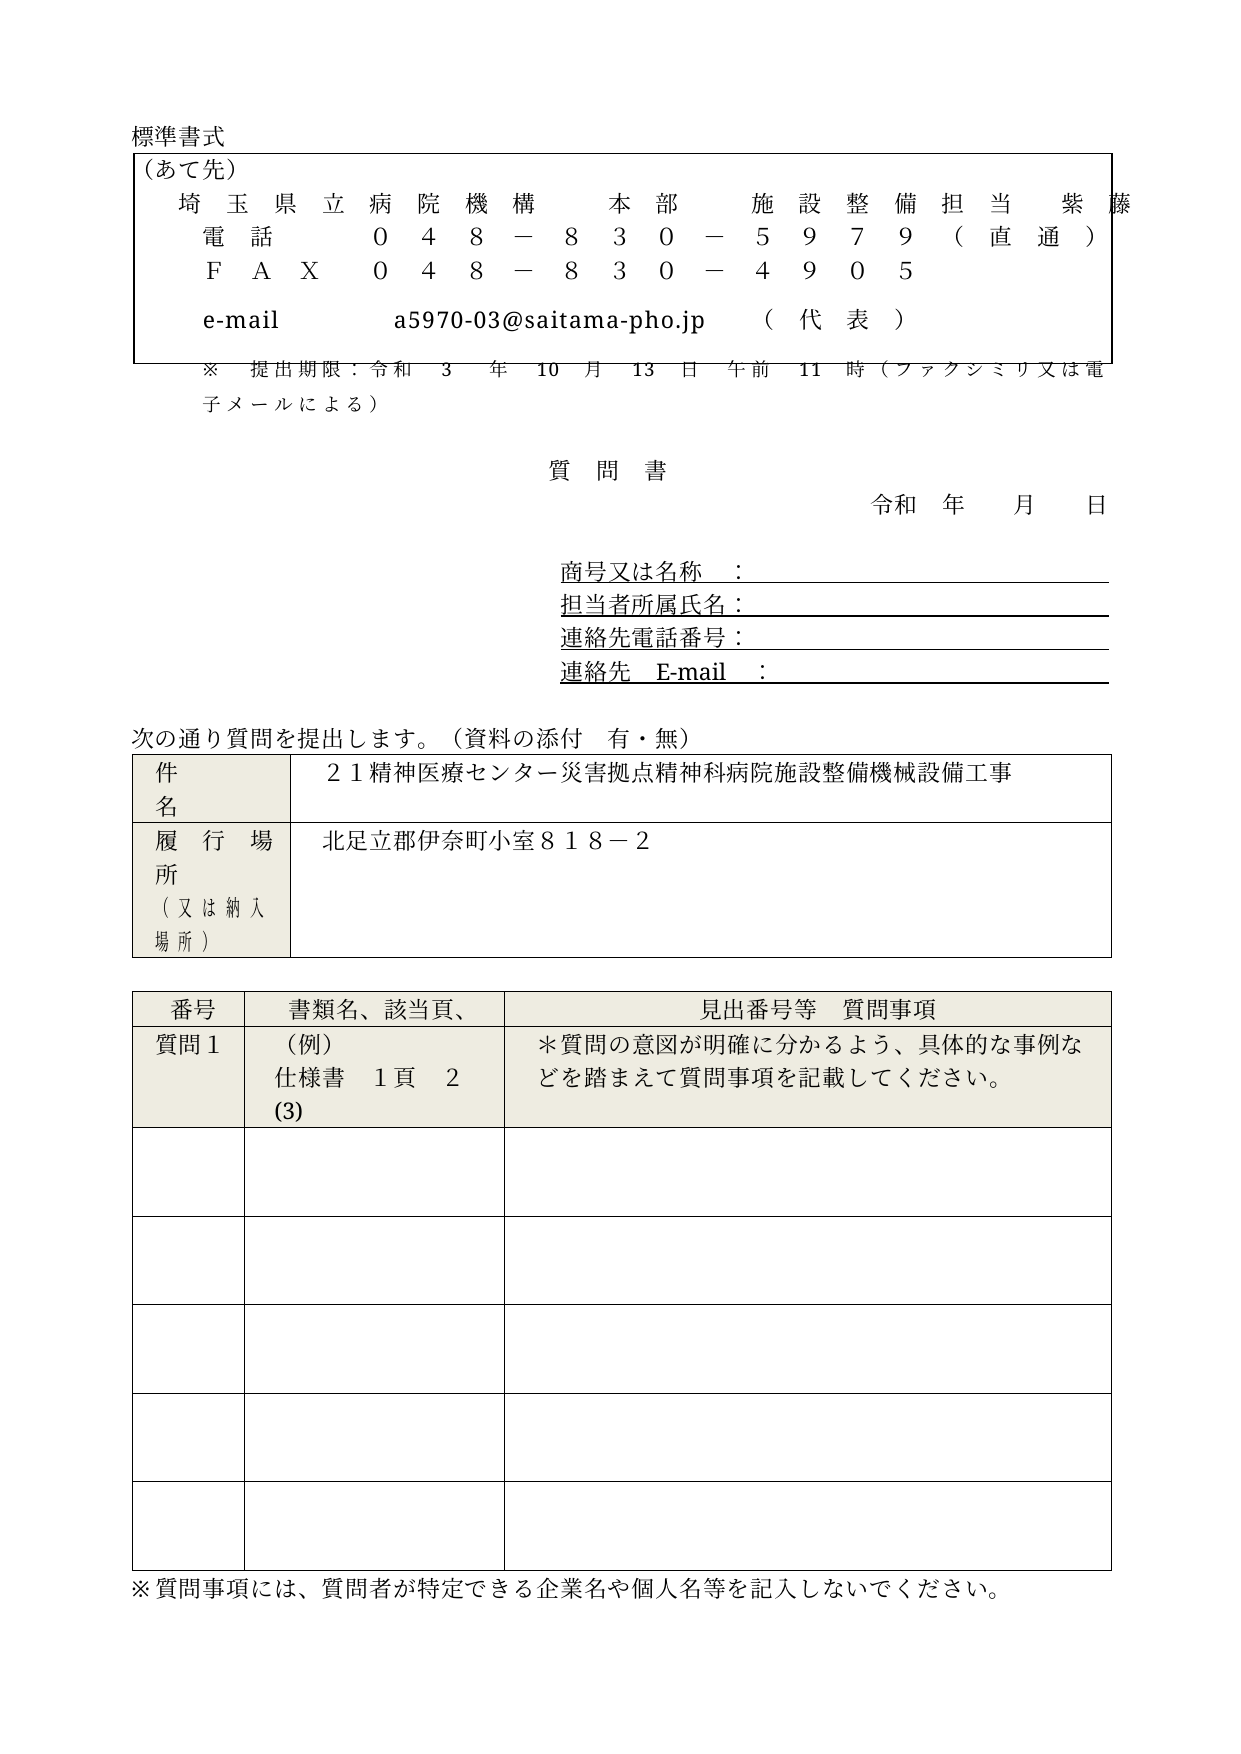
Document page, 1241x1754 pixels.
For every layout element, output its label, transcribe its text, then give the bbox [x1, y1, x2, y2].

text （あて先） [135, 154, 1109, 186]
table_cell 質問１ [133, 1027, 244, 1127]
table_cell [505, 1394, 1111, 1481]
table_cell [133, 1128, 244, 1216]
table_cell [505, 1482, 1111, 1570]
text ※提出期限：令和3年10月13日 午前11時（ファクシミリ又は電子メールによる） [189, 364, 1109, 420]
text 標準書式 [131, 119, 1109, 152]
table_cell [245, 1482, 504, 1570]
text 連絡先電話番号： [538, 620, 1109, 654]
text e-mail a5970-03@saitama-pho.jp（代表） [189, 286, 1109, 353]
table_cell [133, 1217, 244, 1304]
table_cell [133, 1394, 244, 1481]
table_header 見出番号等 質問事項 [505, 992, 1111, 1026]
table_cell [245, 1394, 504, 1481]
table_cell [505, 1128, 1111, 1216]
table_header 番号 [133, 992, 244, 1026]
text 商号又は名称 ： [538, 553, 1109, 587]
table_cell ＊質問の意図が明確に分かるよう、具体的な事例などを踏まえて質問事項を記載してください。 [505, 1027, 1111, 1127]
text 次の通り質問を提出します。（資料の添付 有・無） [131, 721, 1109, 754]
table_cell [505, 1217, 1111, 1304]
table_cell [245, 1217, 504, 1304]
text ＦＡＸ ０４８－８３０－４９０５ [189, 252, 1109, 286]
table_cell [505, 1305, 1111, 1393]
table_cell [133, 1305, 244, 1393]
text 埼玉県立病院機構 本部 施設整備担当 紫藤 [160, 186, 1109, 219]
text 質問書 [131, 453, 1109, 487]
table_header 書類名、該当頁、 [245, 992, 504, 1026]
table_cell [245, 1305, 504, 1393]
table_cell [245, 1128, 504, 1216]
text 電話 ０４８－８３０－５９７９（直通） [189, 219, 1109, 252]
text ※質問事項には、質問者が特定できる企業名や個人名等を記入しないでください。 [131, 1571, 1109, 1604]
text 令和 年 月 日 [131, 487, 1109, 520]
table_header 件名 [133, 755, 290, 822]
table_cell （例） 仕様書 １頁 ２(3) [245, 1027, 504, 1127]
table_header ２１精神医療センター災害拠点精神科病院施設整備機械設備工事 [291, 755, 1111, 822]
text 連絡先 E-mail ： [538, 654, 1109, 687]
table_cell 履行場所 （又は納入場所） [133, 823, 290, 957]
text 担当者所属氏名： [538, 587, 1109, 620]
table_cell [133, 1482, 244, 1570]
table_cell 北足立郡伊奈町小室８１８－２ [291, 823, 1111, 957]
